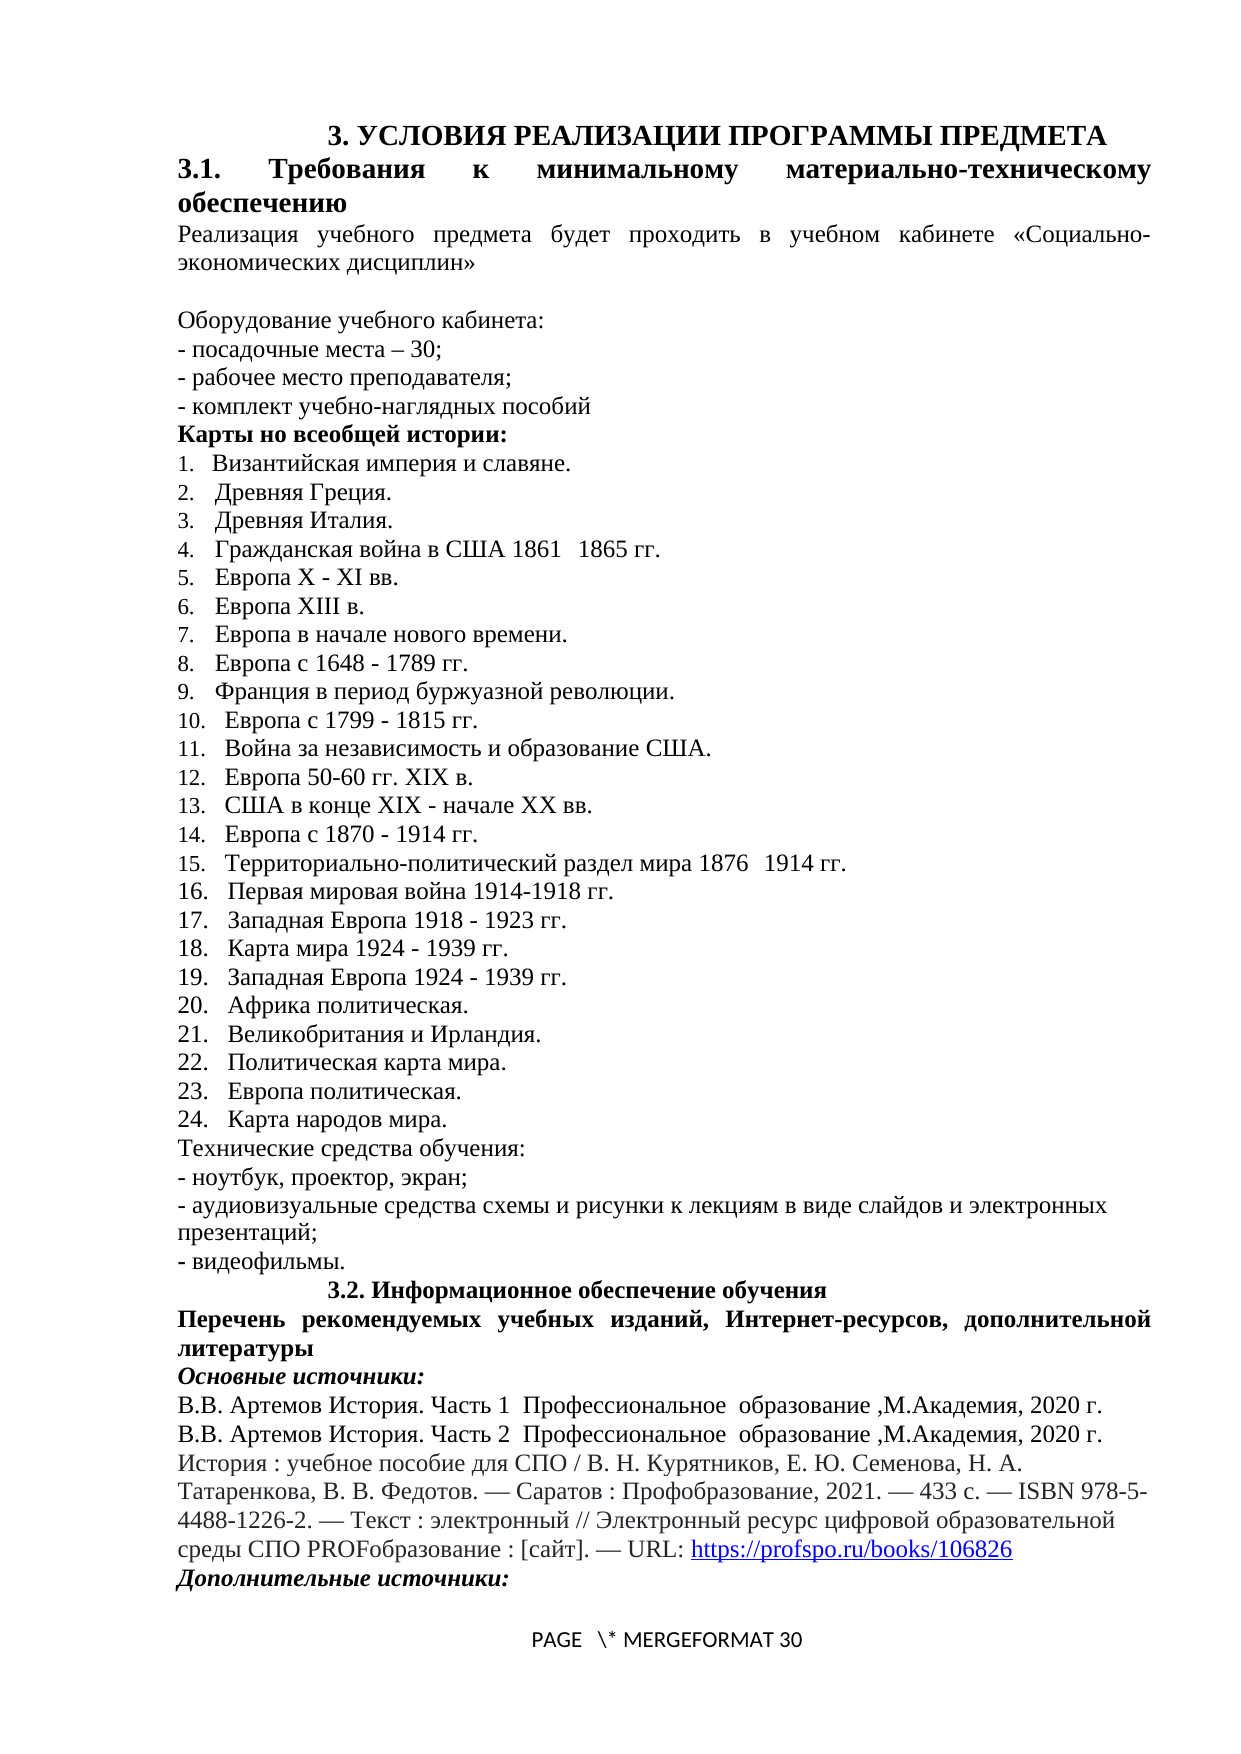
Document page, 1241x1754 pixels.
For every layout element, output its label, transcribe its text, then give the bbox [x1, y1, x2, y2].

text 24. Карта народов мира. [177, 1105, 1152, 1133]
text 18. Карта мира 1924 - 1939 гг. [177, 934, 1152, 962]
text - аудиовизуальные средства схемы и рисунки к лекциям в виде слайдов и электронных презентаций; [177, 1191, 1152, 1246]
text 17. Западная Европа 1918 - 1923 гг. [177, 905, 1152, 934]
text 16. Первая мировая война 1914-1918 гг. [177, 877, 1152, 905]
text 22. Политическая карта мира. [177, 1048, 1152, 1076]
list Европа в начале нового времени. [177, 620, 1152, 648]
list Европа X - XI вв. [177, 563, 1152, 591]
text Карты но всеобщей истории: [177, 420, 1152, 448]
text - комплект учебно-наглядных пособий [177, 391, 1152, 420]
list США в конце XIX - начале XX вв. [177, 791, 1152, 819]
list Европа с 1870 - 1914 гг. [177, 819, 1152, 848]
text Основные источники: [177, 1361, 1152, 1390]
list Франция в период буржуазной революции. [177, 677, 1152, 705]
list Война за независимость и образование США. [177, 734, 1152, 762]
text Технические средства обучения: [177, 1133, 1152, 1162]
list Византийская империя и славяне. [177, 448, 1152, 477]
list Европа с 1648 - 1789 гг. [177, 648, 1152, 677]
text - рабочее место преподавателя; [177, 362, 1152, 391]
list Европа XIII в. [177, 591, 1152, 620]
text 20. Африка политическая. [177, 991, 1152, 1019]
list Древняя Греция. [177, 477, 1152, 506]
list Древняя Италия. [177, 506, 1152, 534]
text 21. Великобритания и Ирландия. [177, 1019, 1152, 1048]
text Дополнительные источники: [177, 1563, 1152, 1591]
text - видеофильмы. [177, 1246, 1152, 1275]
text В.В. Артемов История. Часть 1 Профессиональное образование ,М.Академия, 2020 г. [177, 1390, 1152, 1419]
text Оборудование учебного кабинета: [177, 305, 1152, 334]
text 3.1. Требования к минимальному материально-техническому обеспечению [177, 152, 1152, 219]
list Территориально-политический раздел мира 1876 1914 гг. [177, 848, 1152, 877]
text Реализация учебного предмета будет проходить в учебном кабинете «Социально-экономических дисциплин» [177, 219, 1152, 276]
text 23. Европа политическая. [177, 1076, 1152, 1105]
text 19. Западная Европа 1924 - 1939 гг. [177, 962, 1152, 991]
text - ноутбук, проектор, экран; [177, 1162, 1152, 1191]
subtitle 3. условия реализации программы ПРЕДМЕТА [327, 118, 1152, 152]
text - посадочные места – 30; [177, 334, 1152, 362]
text Перечень рекомендуемых учебных изданий, Интернет-ресурсов, дополнительной литературы [177, 1304, 1152, 1361]
list Гражданская война в США 1861 1865 гг. [177, 534, 1152, 563]
list Европа 50-60 гг. XIX в. [177, 762, 1152, 791]
list Европа с 1799 - 1815 гг. [177, 705, 1152, 734]
subtitle 3.2. Информационное обеспечение обучения [327, 1275, 1152, 1304]
text В.В. Артемов История. Часть 2 Профессиональное образование ,М.Академия, 2020 г. [177, 1419, 1152, 1448]
